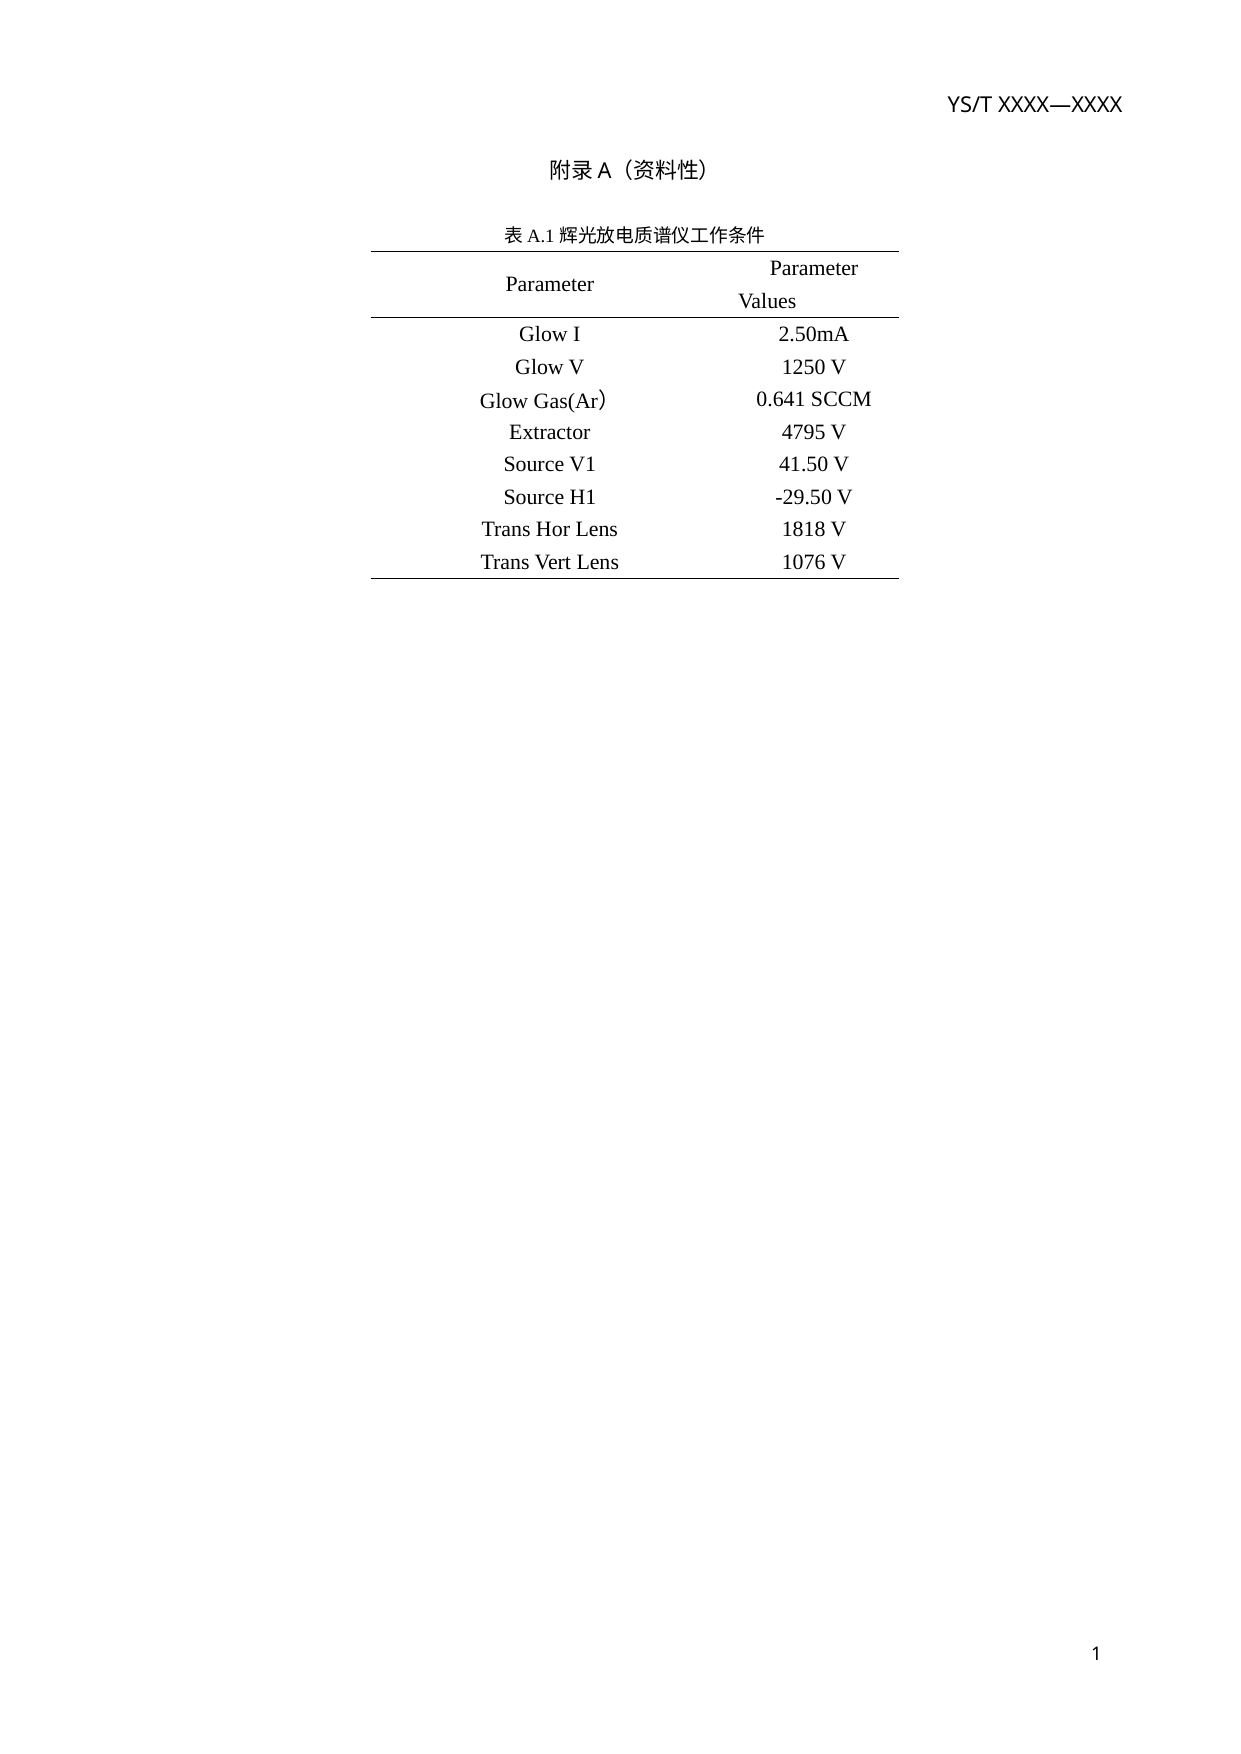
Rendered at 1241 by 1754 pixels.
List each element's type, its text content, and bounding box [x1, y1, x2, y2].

table_cell Trans Hor Lens [371, 513, 635, 545]
table_cell 1076 V [635, 545, 899, 578]
table_cell 0.641 SCCM [635, 383, 899, 415]
table_cell Trans Vert Lens [371, 545, 635, 578]
table_cell Extractor [371, 415, 635, 448]
table_cell Source H1 [371, 480, 635, 513]
table_cell Source V1 [371, 448, 635, 480]
table_cell -29.50 V [635, 480, 899, 513]
text 附录A（资料性） [148, 153, 1122, 186]
text 表A.1 辉光放电质谱仪工作条件 [148, 218, 1122, 251]
table_cell 4795 V [635, 415, 899, 448]
table_cell Glow V [371, 350, 635, 383]
table_cell 2.50mA [635, 318, 899, 350]
table_cell 41.50 V [635, 448, 899, 480]
table_cell 1250 V [635, 350, 899, 383]
table_cell Glow Gas(Ar） [371, 383, 635, 415]
table_header Parameter Values [635, 252, 899, 317]
table_cell Glow I [371, 318, 635, 350]
table_cell 1818 V [635, 513, 899, 545]
table_header Parameter [371, 252, 635, 317]
